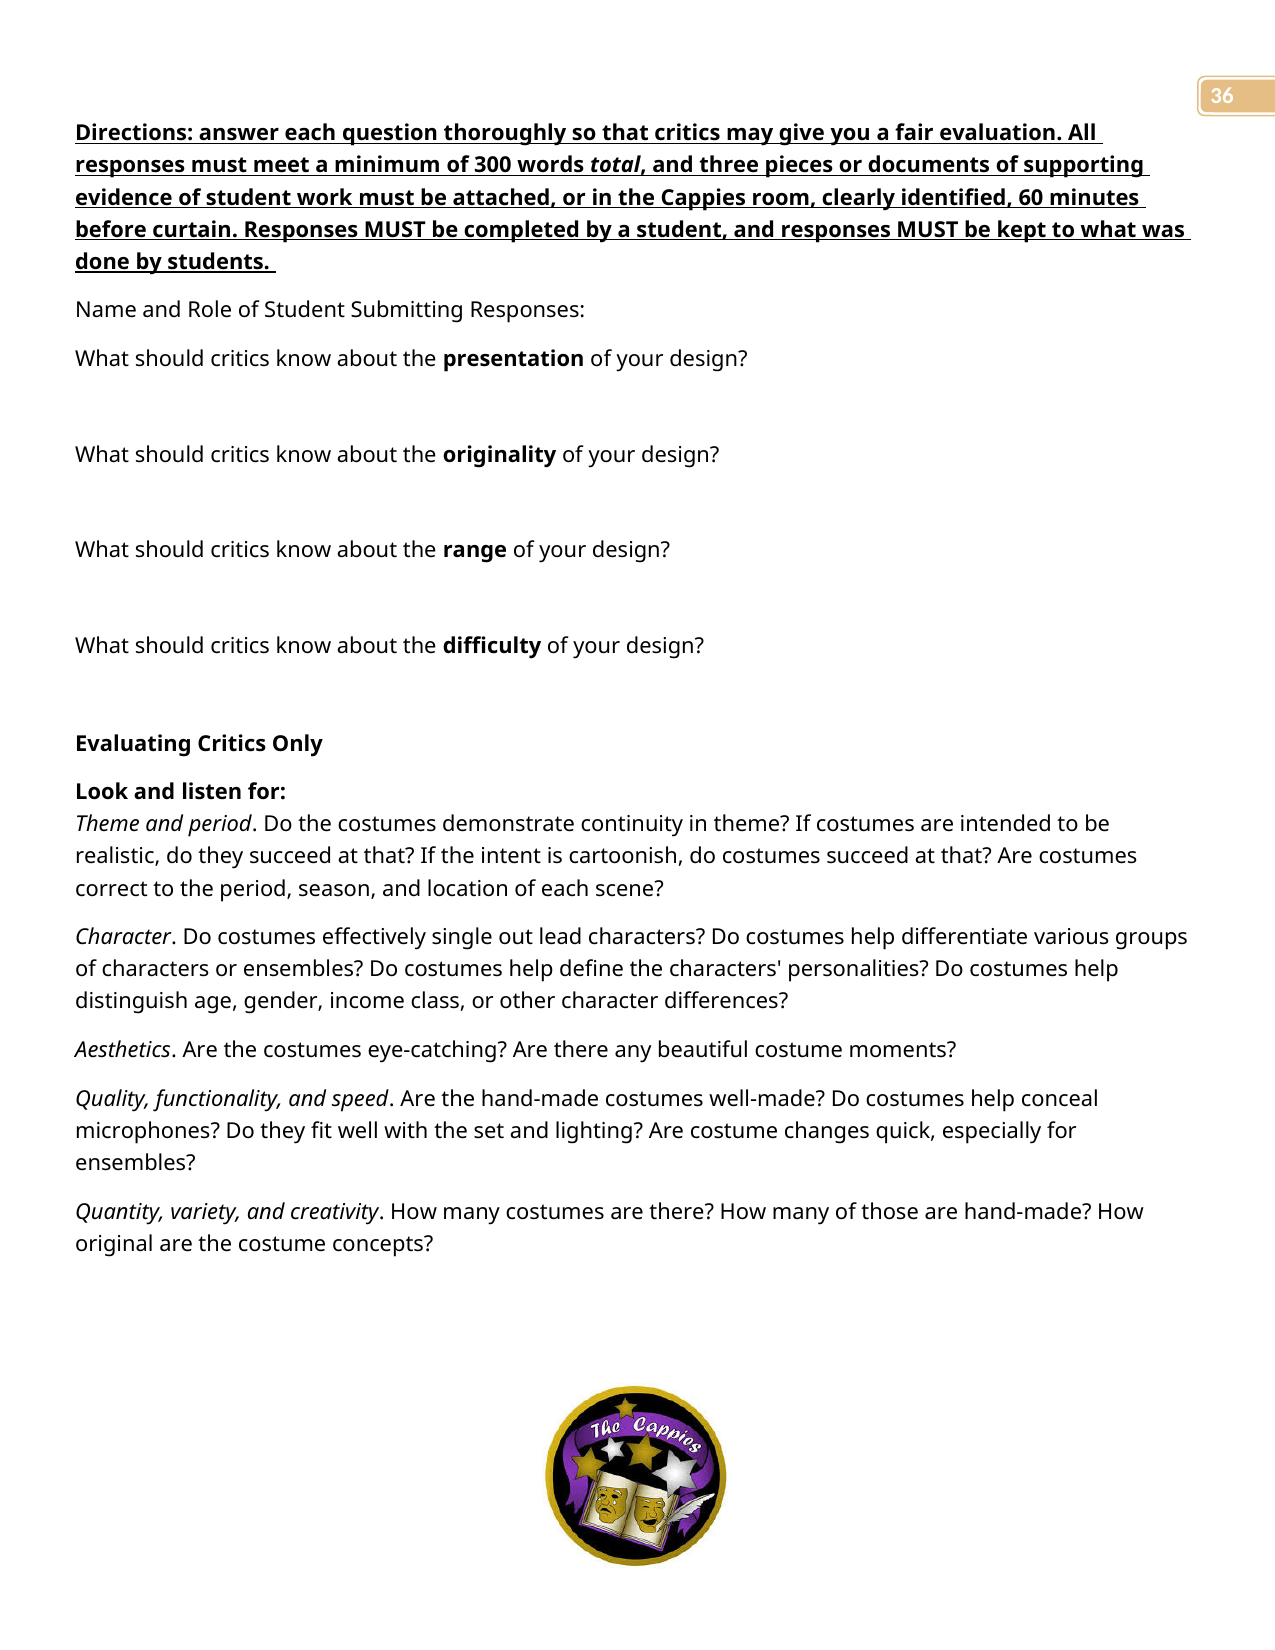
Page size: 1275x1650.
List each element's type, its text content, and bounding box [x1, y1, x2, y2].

text Name and Role of Student Submitting Responses: [75, 294, 1200, 324]
text Aesthetics. Are the costumes eye-catching? Are there any beautiful costume moments? [75, 1034, 1200, 1064]
picture [542, 1375, 733, 1570]
text What should critics know about the range of your design? [75, 534, 1200, 564]
text Directions: answer each question thoroughly so that critics may give you a fair evaluation. All responses must meet a minimum of 300 words total, and three pieces or documents of supporting evidence of student work must be attached, or in the Cappies room, clearly identified, 60 minutes before curtain. Responses MUST be completed by a student, and responses MUST be kept to what was done by students. [75, 117, 1200, 275]
text Quality, functionality, and speed. Are the hand-made costumes well-made? Do costumes help conceal microphones? Do they fit well with the set and lighting? Are costume changes quick, especially for ensembles? [75, 1083, 1200, 1177]
text Character. Do costumes effectively single out lead characters? Do costumes help differentiate various groups of characters or ensembles? Do costumes help define the characters' personalities? Do costumes help distinguish age, gender, income class, or other character differences? [75, 921, 1200, 1015]
text What should critics know about the presentation of your design? [75, 343, 1200, 373]
text What should critics know about the difficulty of your design? [75, 630, 1200, 660]
text Evaluating Critics Only [75, 727, 1200, 757]
text Look and listen for: Theme and period. Do the costumes demonstrate continuity in theme? If costumes are intended to be realistic, do they succeed at that? If the intent is cartoonish, do costumes succeed at that? Are costumes correct to the period, season, and location of each scene? [75, 776, 1200, 902]
text What should critics know about the originality of your design? [75, 439, 1200, 468]
text Quantity, variety, and creativity. How many costumes are there? How many of those are hand-made? How original are the costume concepts? [75, 1196, 1200, 1258]
